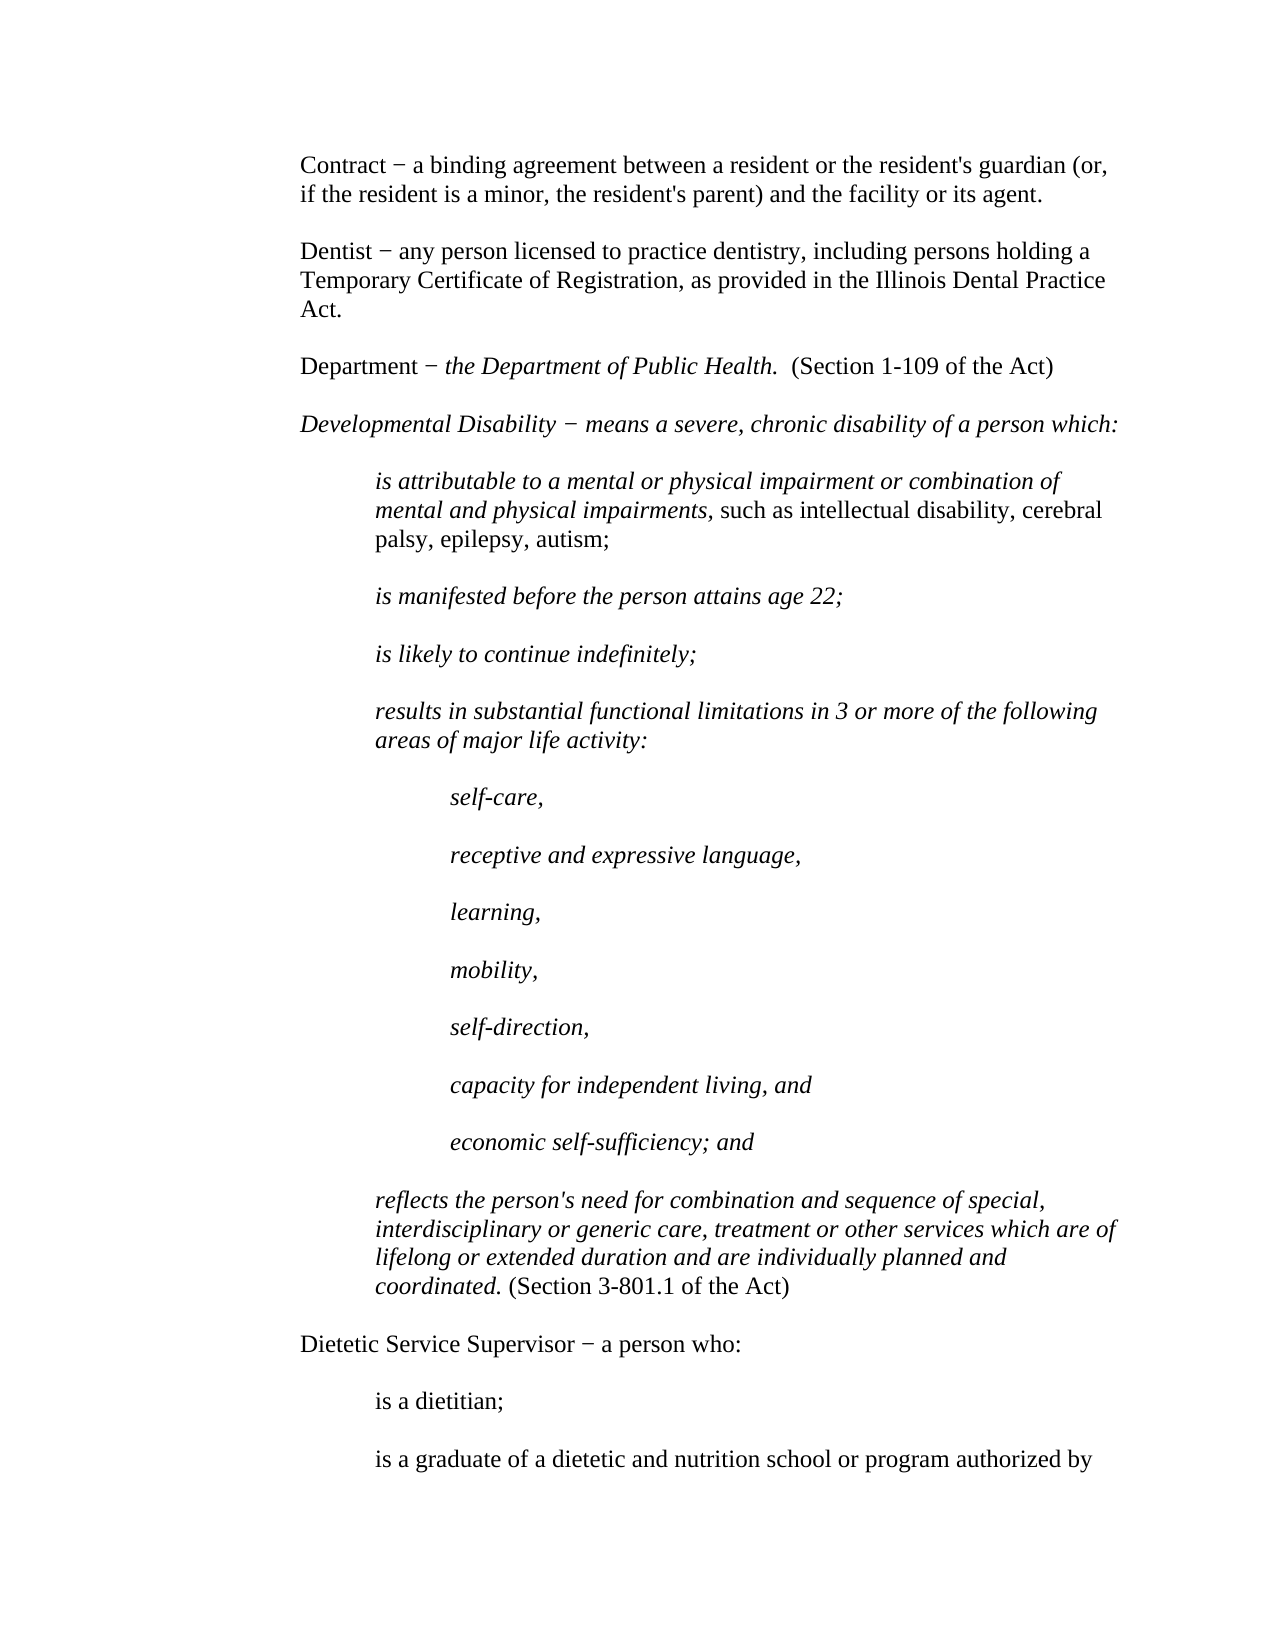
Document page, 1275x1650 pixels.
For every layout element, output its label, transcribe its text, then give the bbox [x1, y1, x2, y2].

text self-care, [450, 782, 1125, 811]
text learning, [450, 897, 1125, 926]
text is likely to continue indefinitely; [375, 639, 1125, 667]
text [375, 1444, 1125, 1472]
text capacity for independent living, and [450, 1070, 1125, 1099]
text is manifested before the person attains age 22; [375, 581, 1125, 610]
text self-direction, [450, 1012, 1125, 1041]
text Developmental Disability − means a severe, chronic disability of a person which: [300, 409, 1125, 437]
text Department − the Department of Public Health. (Section 1-109 of the Act) [300, 351, 1125, 380]
text is attributable to a mental or physical impairment or combination of mental and physical impairments, such as intellectual disability, cerebral palsy, epilepsy, autism; [375, 466, 1125, 552]
text mobility, [450, 955, 1125, 984]
text Dietetic Service Supervisor − a person who: [300, 1329, 1125, 1357]
text results in substantial functional limitations in 3 or more of the following areas of major life activity: [375, 696, 1125, 754]
text receptive and expressive language, [450, 840, 1125, 869]
text Contract − a binding agreement between a resident or the resident's guardian (or, if the resident is a minor, the resident's parent) and the facility or its agent. [300, 150, 1125, 207]
text reflects the person's need for combination and sequence of special, interdisciplinary or generic care, treatment or other services which are of lifelong or extended duration and are individually planned and coordinated. (Section 3-801.1 of the Act) [375, 1185, 1125, 1300]
text economic self-sufficiency; and [450, 1127, 1125, 1156]
text Dentist − any person licensed to practice dentistry, including persons holding a Temporary Certificate of Registration, as provided in the Illinois Dental Practice Act. [300, 236, 1125, 322]
text is a dietitian; [375, 1386, 1125, 1415]
